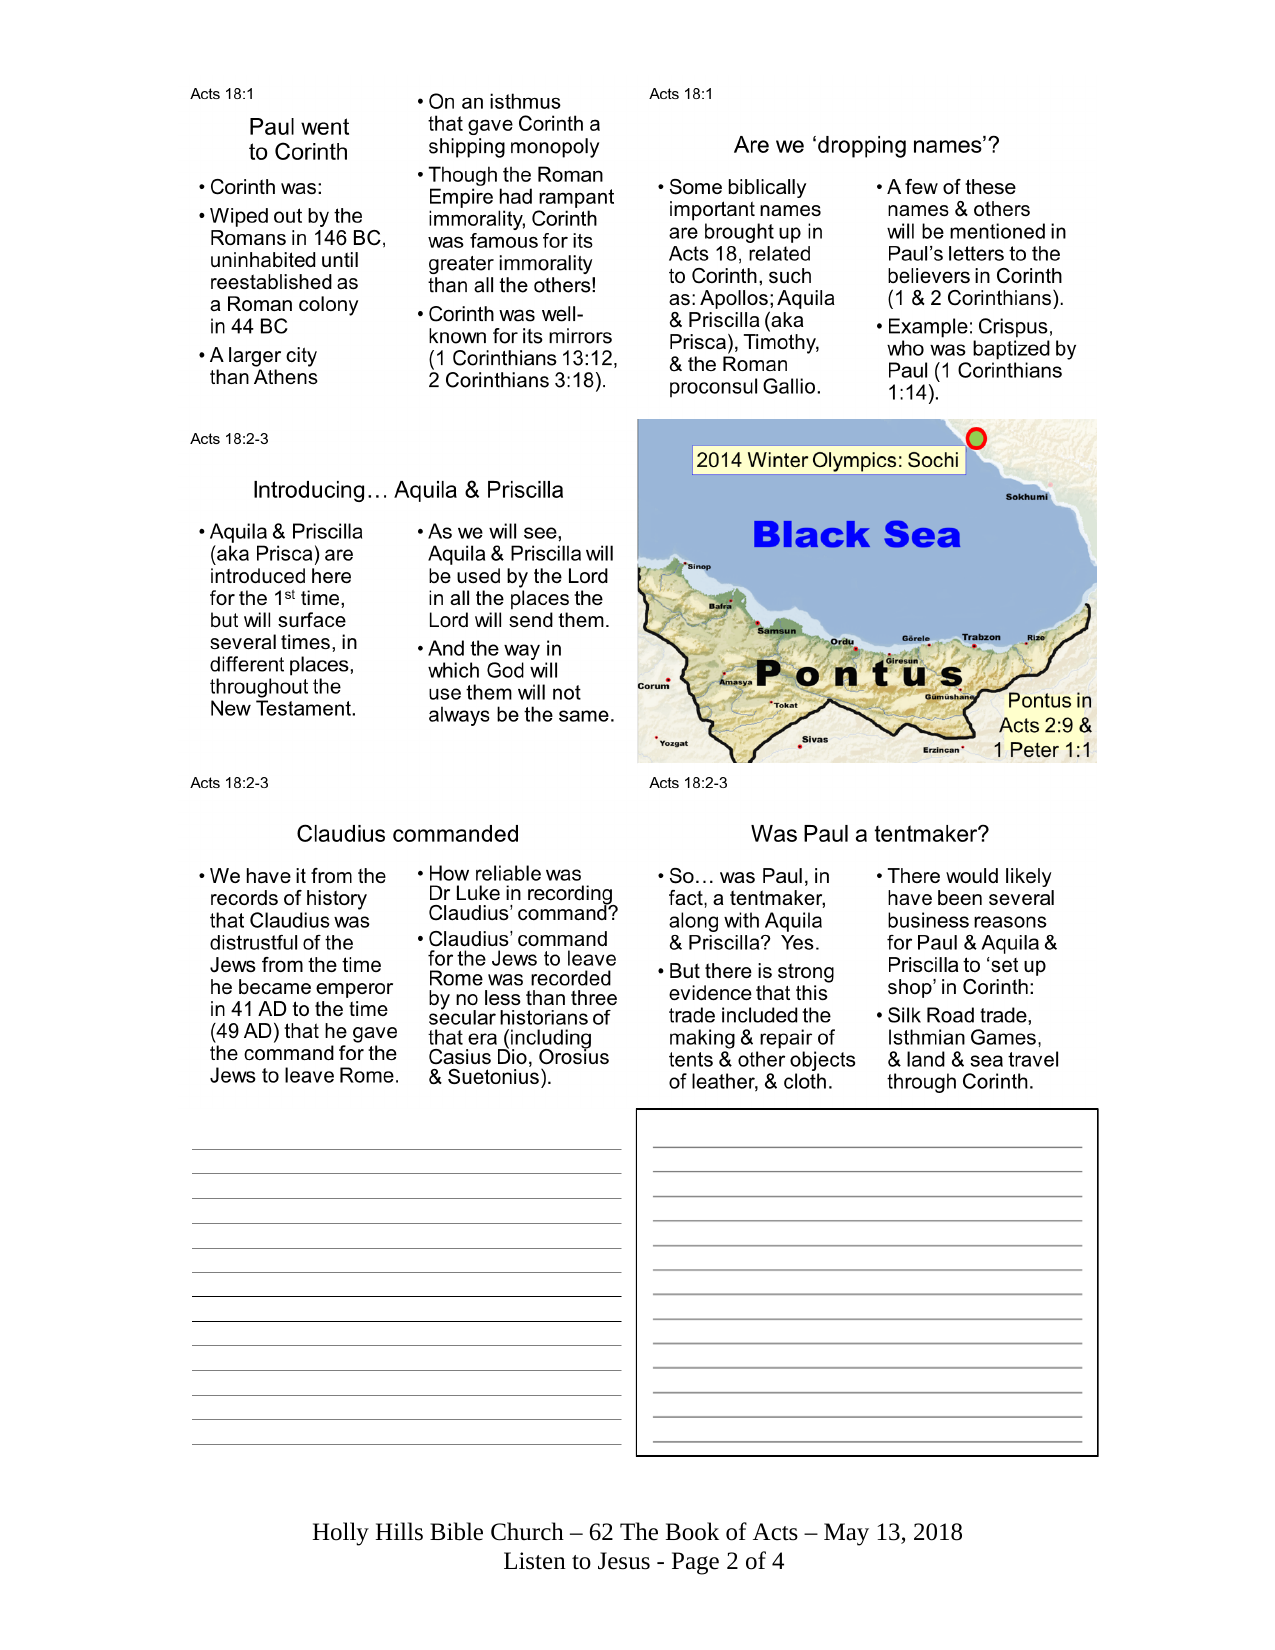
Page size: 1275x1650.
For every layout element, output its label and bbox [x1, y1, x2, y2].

picture [176, 75, 1099, 1457]
